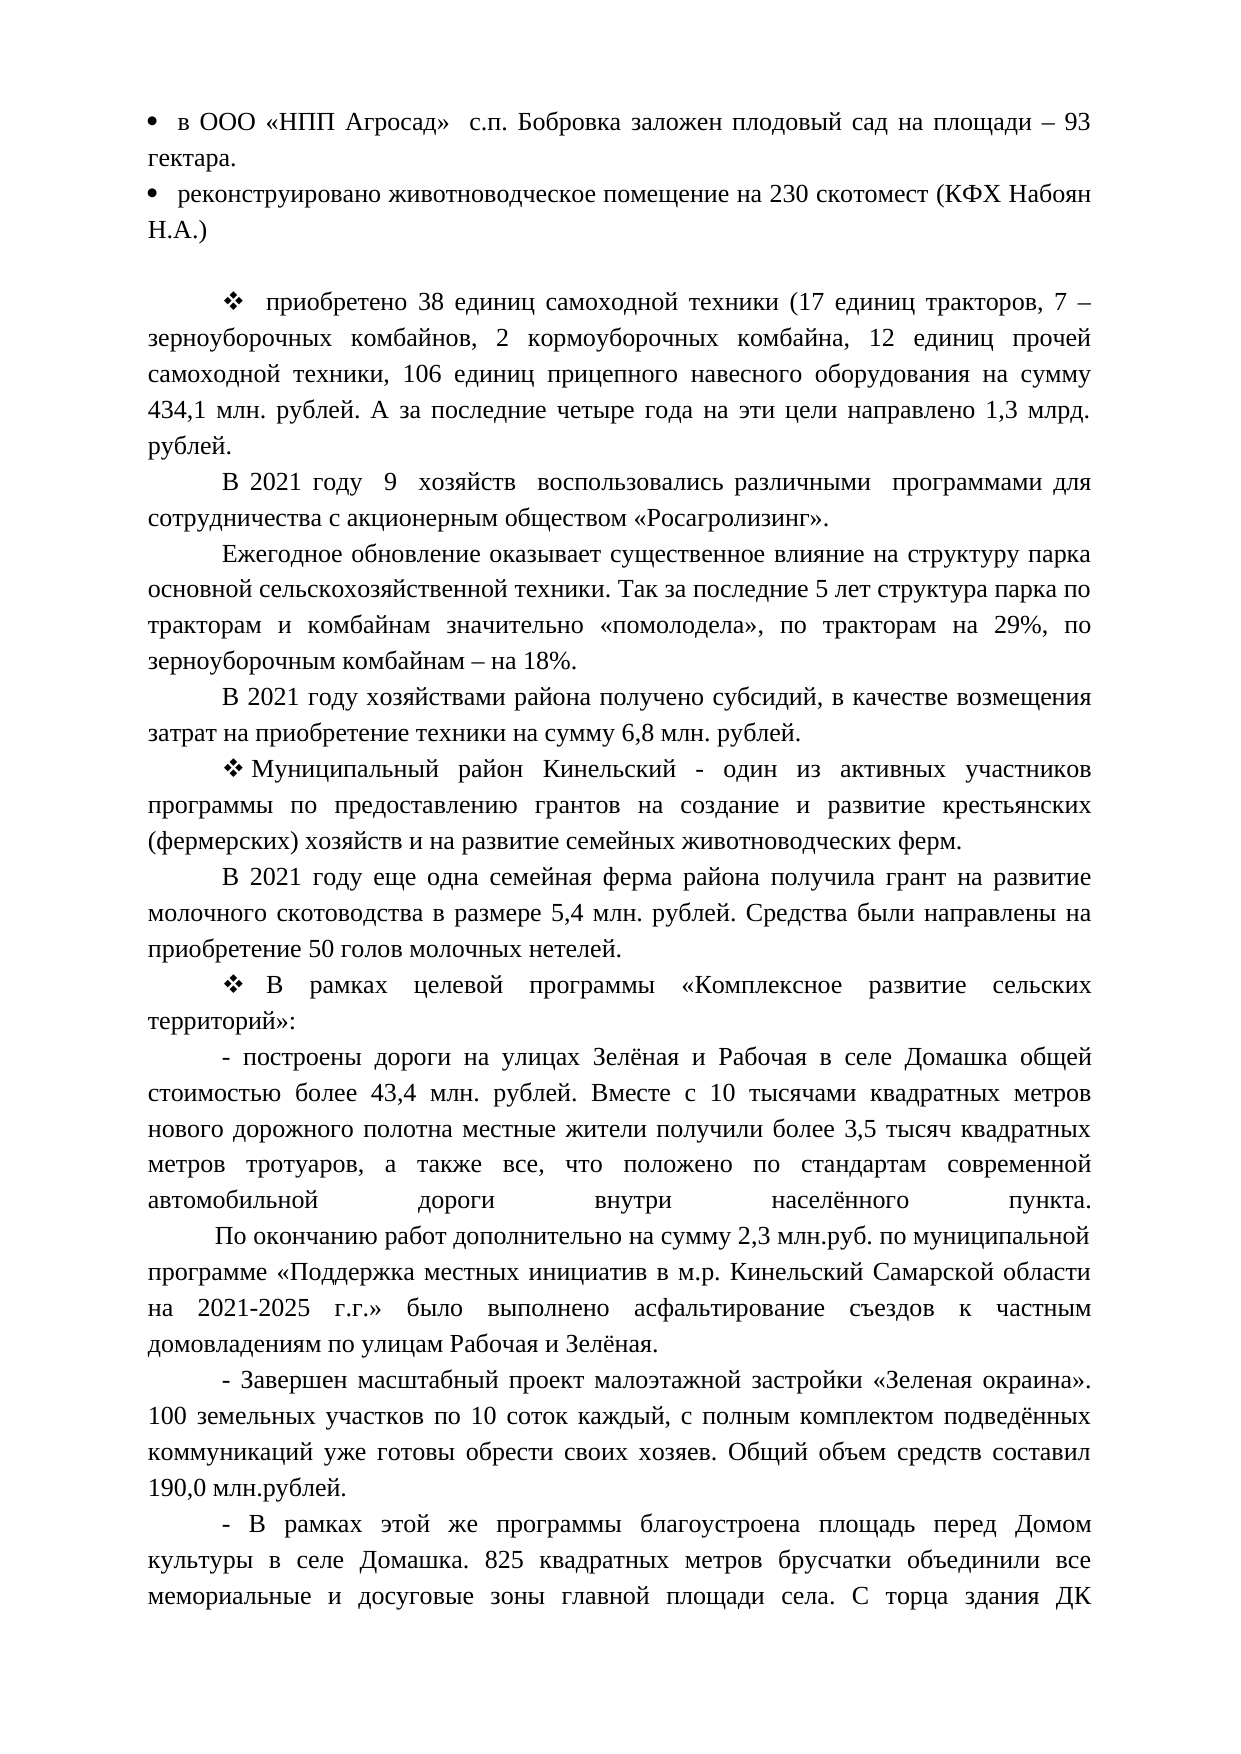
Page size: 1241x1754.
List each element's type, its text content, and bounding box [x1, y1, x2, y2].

list - построены дороги на улицах Зелёная и Рабочая в селе Домашка общей стоимостью более 43,4 млн. рублей. Вместе с 10 тысячами квадратных метров нового дорожного полотна местные жители получили более 3,5 тысяч квадратных метров тротуаров, а также все, что положено по стандартам современной автомобильной дороги внутри населённого пункта. По окончанию работ дополнительно на сумму 2,3 млн.руб. по муниципальной программе «Поддержка местных инициатив в м.р. Кинельский Самарской области на 2021-2025 г.г.» было выполнено асфальтирование съездов к частным домовладениям по улицам Рабочая и Зелёная. [148, 1041, 1092, 1358]
list реконструировано животноводческое помещение на 230 скотомест (КФХ Набоян Н.А.) [148, 178, 1092, 244]
text В 2021 году хозяйствами района получено субсидий, в качестве возмещения затрат на приобретение техники на сумму 6,8 млн. рублей. [148, 681, 1092, 747]
text В 2021 году еще одна семейная ферма района получила грант на развитие молочного скотоводства в размере 5,4 млн. рублей. Средства были направлены на приобретение 50 голов молочных нетелей. [148, 861, 1092, 963]
text Ежегодное обновление оказывает существенное влияние на структуру парка основной сельскохозяйственной техники. Так за последние 5 лет структура парка по тракторам и комбайнам значительно «помолодела», по тракторам на 29%, по зерноуборочным комбайнам – на 18%. [148, 538, 1092, 675]
text В 2021 году 9 хозяйств воспользовались различными программами для сотрудничества с акционерным обществом «Росагролизинг». [148, 466, 1092, 532]
list в ООО «НПП Агросад» с.п. Бобровка заложен плодовый сад на площади – 93 гектара. [148, 106, 1092, 172]
list Муниципальный район Кинельский - один из активных участников программы по предоставлению грантов на создание и развитие крестьянских (фермерских) хозяйств и на развитие семейных животноводческих ферм. [148, 753, 1092, 855]
list В рамках целевой программы «Комплексное развитие сельских территорий»: [148, 969, 1092, 1035]
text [148, 1508, 1092, 1610]
text - Завершен масштабный проект малоэтажной застройки «Зеленая окраина». 100 земельных участков по 10 соток каждый, с полным комплектом подведённых коммуникаций уже готовы обрести своих хозяев. Общий объем средств составил 190,0 млн.рублей. [148, 1364, 1092, 1502]
list приобретено 38 единиц самоходной техники (17 единиц тракторов, 7 – зерноуборочных комбайнов, 2 кормоуборочных комбайна, 12 единиц прочей самоходной техники, 106 единиц прицепного навесного оборудования на сумму 434,1 млн. рублей. А за последние четыре года на эти цели направлено 1,3 млрд. рублей. [148, 286, 1092, 460]
